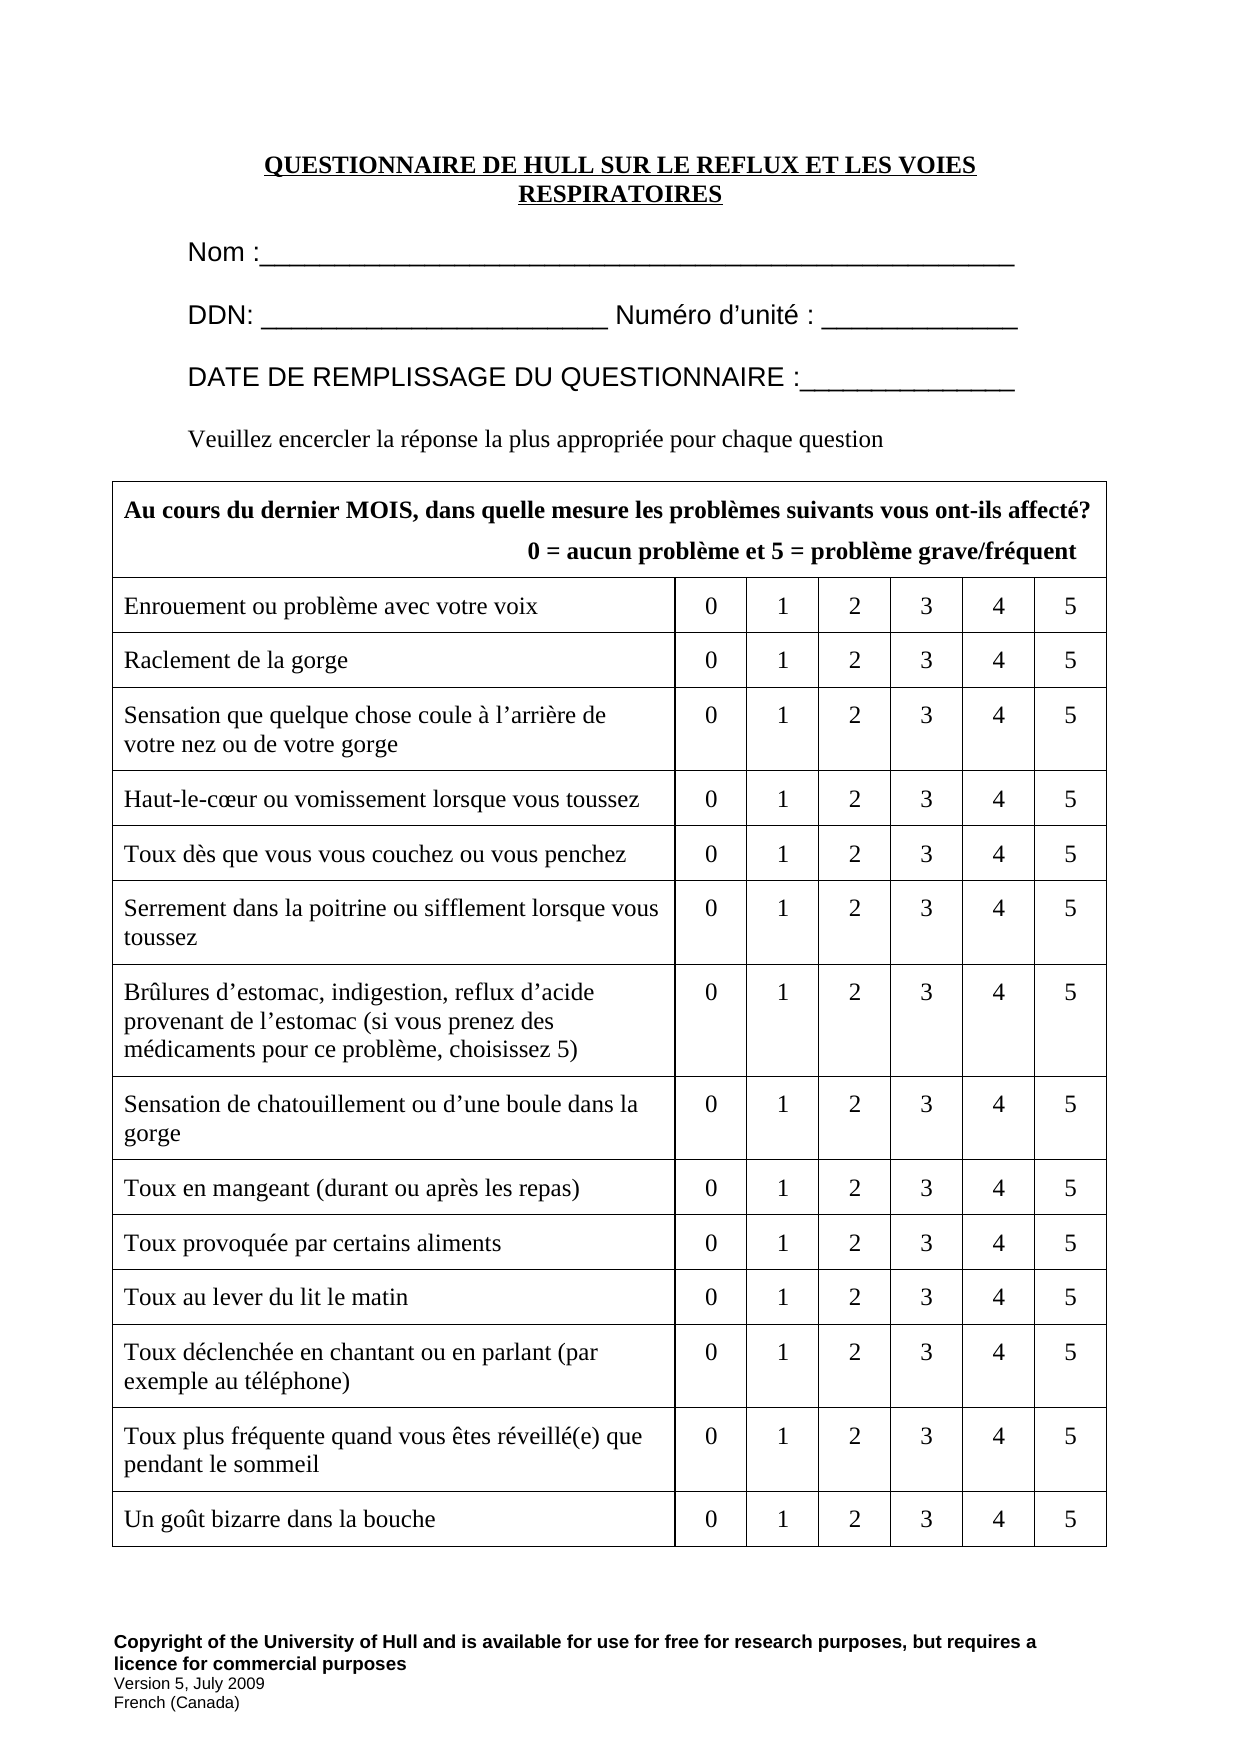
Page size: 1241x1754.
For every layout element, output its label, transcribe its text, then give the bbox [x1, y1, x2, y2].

table_cell 3 [891, 771, 962, 825]
table_cell 3 [891, 881, 962, 963]
table_cell Sensation de chatouillement ou d’une boule dans la gorge [113, 1077, 674, 1159]
table_cell 1 [747, 1408, 818, 1491]
table_cell 1 [747, 578, 818, 632]
table_cell 5 [1035, 688, 1106, 770]
table_cell 3 [891, 1325, 962, 1407]
table_cell 1 [747, 826, 818, 880]
table_cell 2 [819, 1408, 890, 1491]
table_cell 5 [1035, 771, 1106, 825]
table_cell 2 [819, 633, 890, 687]
table_cell 2 [819, 881, 890, 963]
table_cell 2 [819, 688, 890, 770]
table_cell Brûlures d’estomac, indigestion, reflux d’acide provenant de l’estomac (si vous prenez des médicaments pour ce problème, choisissez 5) [113, 965, 674, 1076]
table_cell 0 [676, 965, 746, 1076]
table_cell 5 [1035, 881, 1106, 963]
table_cell Un goût bizarre dans la bouche [113, 1492, 674, 1546]
table_cell 1 [747, 881, 818, 963]
table_cell 4 [963, 1160, 1034, 1214]
table_cell 1 [747, 771, 818, 825]
table_cell 2 [819, 1160, 890, 1214]
table_cell 4 [963, 688, 1034, 770]
table_cell 4 [963, 881, 1034, 963]
table_cell Sensation que quelque chose coule à l’arrière de votre nez ou de votre gorge [113, 688, 674, 770]
table_cell Toux provoquée par certains aliments [113, 1215, 674, 1269]
table_cell 0 [676, 881, 746, 963]
table_cell 0 [676, 1325, 746, 1407]
table_cell 0 [676, 771, 746, 825]
table_cell 2 [819, 1270, 890, 1324]
table_cell 5 [1035, 1270, 1106, 1324]
table_cell 4 [963, 826, 1034, 880]
table_cell 1 [747, 965, 818, 1076]
table_cell 0 [676, 1215, 746, 1269]
table_cell Toux en mangeant (durant ou après les repas) [113, 1160, 674, 1214]
text DDN: _______________________ Numéro d’unité : _____________ [187, 299, 1053, 330]
table_cell 1 [747, 1325, 818, 1407]
table_header Au cours du dernier MOIS, dans quelle mesure les problèmes suivants vous ont-ils affecté? 0 = aucun problème et 5 = problème grave/fréquent [113, 482, 1106, 577]
table_cell 5 [1035, 826, 1106, 880]
table_cell 5 [1035, 1215, 1106, 1269]
table_cell 5 [1035, 1492, 1106, 1546]
table_cell 3 [891, 1270, 962, 1324]
table_cell 5 [1035, 578, 1106, 632]
table_cell 3 [891, 688, 962, 770]
table_cell 1 [747, 1160, 818, 1214]
table_cell 1 [747, 1077, 818, 1159]
table_cell Toux dès que vous vous couchez ou vous penchez [113, 826, 674, 880]
table_cell 0 [676, 1270, 746, 1324]
table_cell 5 [1035, 633, 1106, 687]
table_cell 3 [891, 633, 962, 687]
table_cell Toux plus fréquente quand vous êtes réveillé(e) que pendant le sommeil [113, 1408, 674, 1491]
table_cell 1 [747, 1270, 818, 1324]
table_cell 0 [676, 826, 746, 880]
table_cell 4 [963, 578, 1034, 632]
table_cell Haut-le-cœur ou vomissement lorsque vous toussez [113, 771, 674, 825]
text Nom : [187, 236, 1053, 267]
table_cell 4 [963, 1408, 1034, 1491]
table_cell Toux au lever du lit le matin [113, 1270, 674, 1324]
text QUESTIONNAIRE DE HULL SUR LE REFLUX ET LES VOIES RESPIRATOIRES [187, 150, 1053, 207]
table_cell Toux déclenchée en chantant ou en parlant (par exemple au téléphone) [113, 1325, 674, 1407]
table_cell 4 [963, 1492, 1034, 1546]
table_cell 3 [891, 1160, 962, 1214]
table_cell Serrement dans la poitrine ou sifflement lorsque vous toussez [113, 881, 674, 963]
table_cell 2 [819, 578, 890, 632]
table_cell Enrouement ou problème avec votre voix [113, 578, 674, 632]
table_cell Raclement de la gorge [113, 633, 674, 687]
table_cell 2 [819, 1215, 890, 1269]
table_cell 4 [963, 633, 1034, 687]
table_cell 1 [747, 1492, 818, 1546]
table_cell 5 [1035, 1408, 1106, 1491]
table_cell 5 [1035, 965, 1106, 1076]
table_cell 0 [676, 1408, 746, 1491]
table_cell 3 [891, 1215, 962, 1269]
table_cell 0 [676, 633, 746, 687]
table_cell 2 [819, 1325, 890, 1407]
table_cell 3 [891, 578, 962, 632]
table_cell 2 [819, 826, 890, 880]
text DATE DE REMPLISSAGE DU QUESTIONNAIRE : [187, 361, 1053, 392]
table_cell 1 [747, 688, 818, 770]
text Veuillez encercler la réponse la plus appropriée pour chaque question [187, 424, 1053, 452]
table_cell 0 [676, 1492, 746, 1546]
table_cell 2 [819, 965, 890, 1076]
table_cell 5 [1035, 1160, 1106, 1214]
table_cell 4 [963, 1215, 1034, 1269]
table_cell 3 [891, 965, 962, 1076]
table_cell 2 [819, 1492, 890, 1546]
table_cell 3 [891, 1408, 962, 1491]
table_cell 2 [819, 1077, 890, 1159]
table_cell 5 [1035, 1325, 1106, 1407]
table_cell 5 [1035, 1077, 1106, 1159]
table_cell 4 [963, 1270, 1034, 1324]
table_cell 0 [676, 1160, 746, 1214]
table_cell 2 [819, 771, 890, 825]
table_cell 3 [891, 1077, 962, 1159]
table_cell 1 [747, 1215, 818, 1269]
table_cell 4 [963, 1325, 1034, 1407]
table_cell 3 [891, 1492, 962, 1546]
table_cell 0 [676, 578, 746, 632]
table_cell 0 [676, 688, 746, 770]
table_cell 4 [963, 1077, 1034, 1159]
table_cell 4 [963, 965, 1034, 1076]
table_cell 0 [676, 1077, 746, 1159]
table_cell 1 [747, 633, 818, 687]
table_cell 3 [891, 826, 962, 880]
table_cell 4 [963, 771, 1034, 825]
